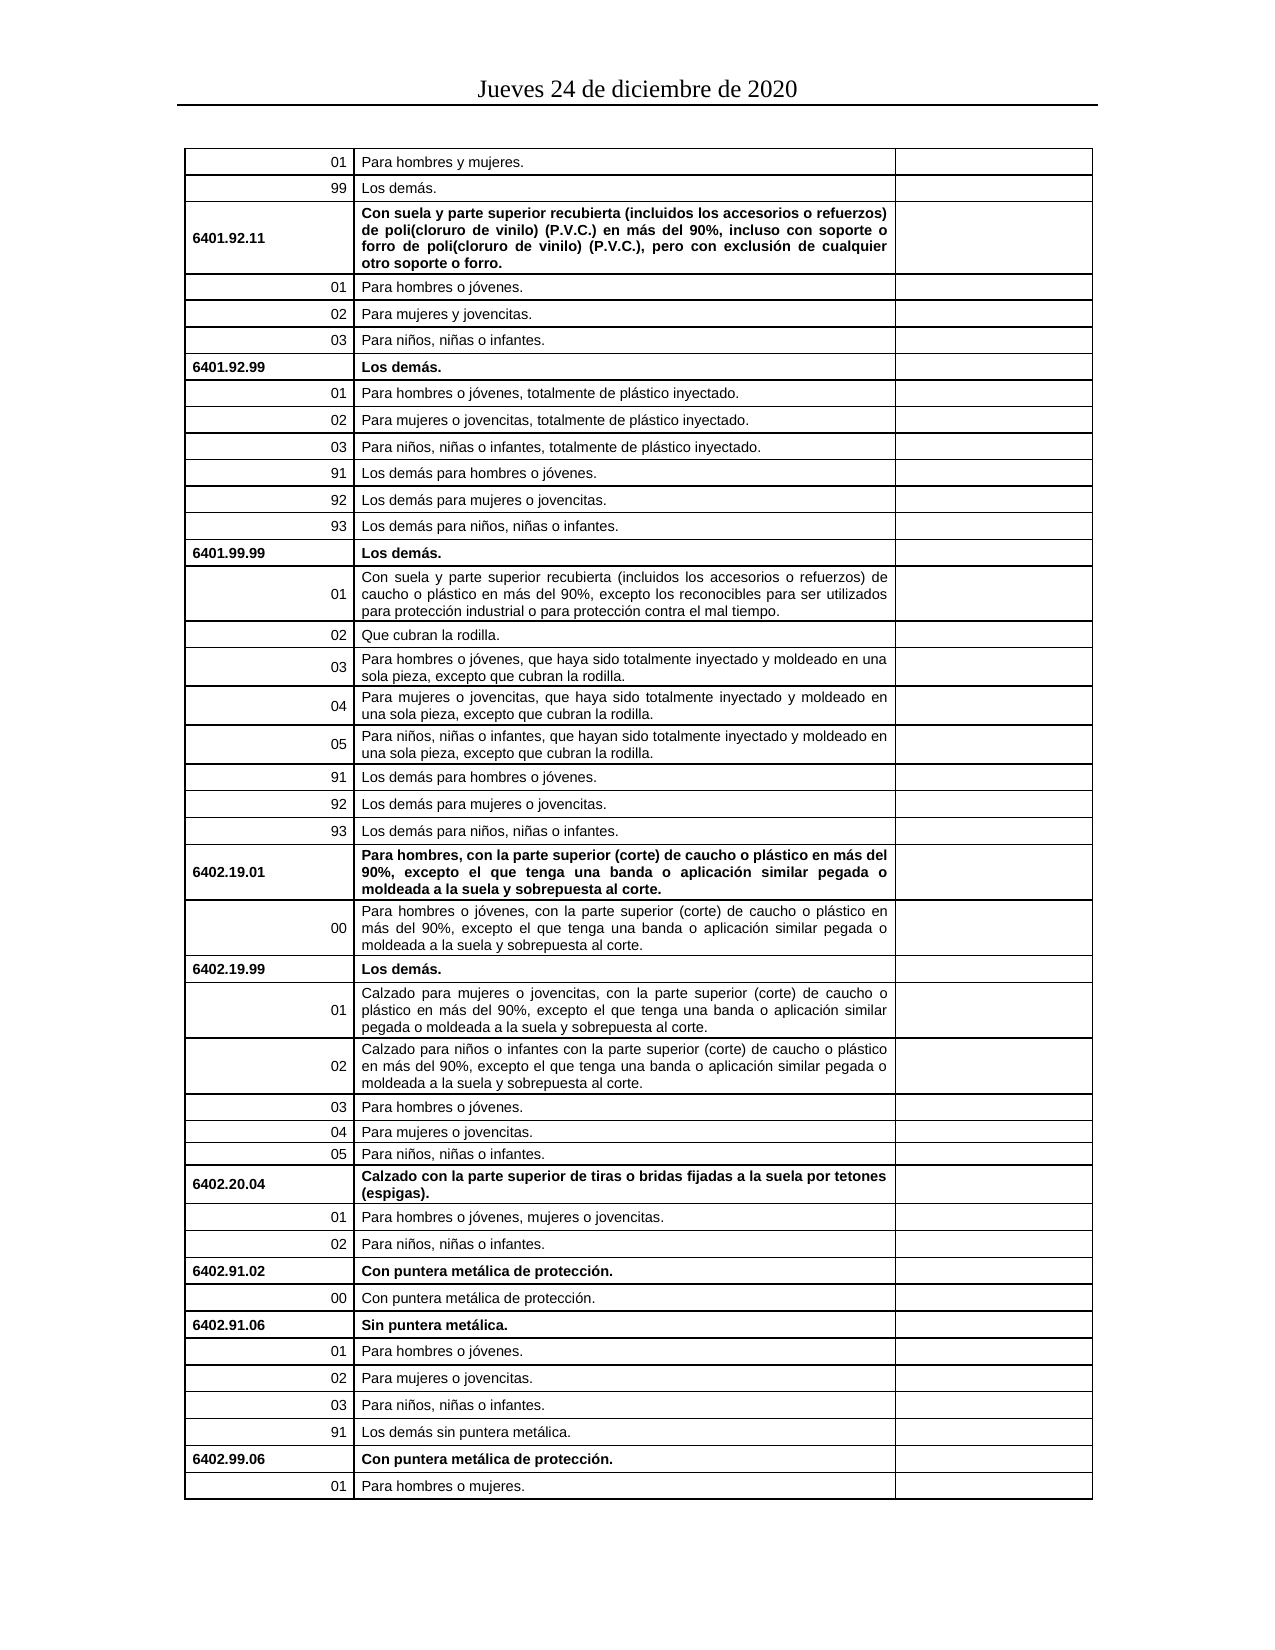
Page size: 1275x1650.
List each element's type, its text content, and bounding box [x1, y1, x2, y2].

table_cell 91 [186, 460, 353, 485]
table_cell [896, 1312, 1092, 1337]
table_cell Con suela y parte superior recubierta (incluidos los accesorios o refuerzos) de poli(cloruro de vinilo) (P.V.C.) en más del 90%, incluso con soporte o forro de poli(cloruro de vinilo) (P.V.C.), pero con exclusión de cualquier otro soporte o forro. [355, 202, 895, 273]
table_cell 00 [186, 901, 353, 955]
table_cell 6401.92.99 [186, 354, 353, 379]
table_cell [896, 434, 1092, 459]
table_cell Con puntera metálica de protección. [355, 1285, 895, 1310]
table_cell [896, 648, 1092, 685]
table_cell Los demás para niños, niñas o infantes. [355, 513, 895, 538]
table_cell Que cubran la rodilla. [355, 622, 895, 647]
table_cell [896, 901, 1092, 955]
table_cell 01 [186, 1204, 353, 1229]
table_cell Los demás. [355, 540, 895, 565]
table_cell [896, 1339, 1092, 1364]
table_cell 91 [186, 765, 353, 790]
table_cell [896, 1446, 1092, 1471]
table_cell [896, 1039, 1092, 1093]
table_cell 03 [186, 434, 353, 459]
table_cell Para hombres y mujeres. [355, 149, 895, 174]
table_cell 04 [186, 687, 353, 724]
table_cell 03 [186, 648, 353, 685]
table_cell 01 [186, 275, 353, 299]
table_cell 6402.20.04 [186, 1166, 353, 1203]
table_cell [896, 1143, 1092, 1164]
table_cell 01 [186, 567, 353, 620]
table_cell [896, 1121, 1092, 1142]
table_cell 01 [186, 1473, 353, 1498]
table_cell 6402.91.06 [186, 1312, 353, 1337]
table_cell 93 [186, 513, 353, 538]
table_cell [896, 354, 1092, 379]
table_cell 99 [186, 176, 353, 201]
table_cell Con puntera metálica de protección. [355, 1258, 895, 1283]
table_cell 92 [186, 791, 353, 817]
table_cell 01 [186, 381, 353, 406]
table_cell [896, 845, 1092, 899]
table_cell 02 [186, 301, 353, 326]
table_cell [896, 328, 1092, 352]
table_cell [896, 1366, 1092, 1391]
table_cell [896, 1258, 1092, 1283]
table_cell [896, 1095, 1092, 1120]
table_cell Para niños, niñas o infantes. [355, 1231, 895, 1256]
table_cell [896, 1166, 1092, 1203]
table_cell Para niños, niñas o infantes, totalmente de plástico inyectado. [355, 434, 895, 459]
table_cell Los demás. [355, 176, 895, 201]
table_cell [896, 176, 1092, 201]
table_cell [896, 1419, 1092, 1444]
table_cell 03 [186, 1095, 353, 1120]
table_cell [896, 381, 1092, 406]
table_cell Los demás sin puntera metálica. [355, 1419, 895, 1444]
table_cell [896, 956, 1092, 982]
table_cell [896, 1285, 1092, 1310]
table_cell Para hombres o jóvenes. [355, 1339, 895, 1364]
table_cell Para hombres o jóvenes, que haya sido totalmente inyectado y moldeado en una sola pieza, excepto que cubran la rodilla. [355, 648, 895, 685]
table_cell [896, 567, 1092, 620]
table_cell 02 [186, 407, 353, 432]
table_cell [896, 726, 1092, 763]
table_cell [896, 791, 1092, 817]
table_cell [896, 460, 1092, 485]
table_cell Los demás para hombres o jóvenes. [355, 765, 895, 790]
table_cell [896, 983, 1092, 1037]
table_cell [896, 540, 1092, 565]
table_cell 03 [186, 328, 353, 352]
table_cell 04 [186, 1121, 353, 1142]
table_cell Para mujeres o jovencitas. [355, 1121, 895, 1142]
table_cell 00 [186, 1285, 353, 1310]
table_cell [896, 1473, 1092, 1498]
table_cell [896, 513, 1092, 538]
table_cell Los demás. [355, 354, 895, 379]
table_cell Para mujeres o jovencitas. [355, 1366, 895, 1391]
table_cell 91 [186, 1419, 353, 1444]
table_cell 02 [186, 1366, 353, 1391]
table_cell [896, 1204, 1092, 1229]
table_cell [896, 275, 1092, 299]
table_cell Los demás. [355, 956, 895, 982]
table_cell 02 [186, 622, 353, 647]
table_cell Calzado para niños o infantes con la parte superior (corte) de caucho o plástico en más del 90%, excepto el que tenga una banda o aplicación similar pegada o moldeada a la suela y sobrepuesta al corte. [355, 1039, 895, 1093]
table_cell Para niños, niñas o infantes, que hayan sido totalmente inyectado y moldeado en una sola pieza, excepto que cubran la rodilla. [355, 726, 895, 763]
table_cell Con suela y parte superior recubierta (incluidos los accesorios o refuerzos) de caucho o plástico en más del 90%, excepto los reconocibles para ser utilizados para protección industrial o para protección contra el mal tiempo. [355, 567, 895, 620]
table_cell 6402.19.01 [186, 845, 353, 899]
table_cell 6401.99.99 [186, 540, 353, 565]
table_cell Los demás para niños, niñas o infantes. [355, 818, 895, 843]
table_cell Para mujeres o jovencitas, totalmente de plástico inyectado. [355, 407, 895, 432]
table_cell Para hombres o jóvenes. [355, 275, 895, 299]
table_cell [896, 1392, 1092, 1418]
table_cell Para niños, niñas o infantes. [355, 328, 895, 352]
table_cell Con puntera metálica de protección. [355, 1446, 895, 1471]
table_cell Para niños, niñas o infantes. [355, 1143, 895, 1164]
table_cell Calzado con la parte superior de tiras o bridas fijadas a la suela por tetones (espigas). [355, 1166, 895, 1203]
table_cell [896, 818, 1092, 843]
table_cell Para niños, niñas o infantes. [355, 1392, 895, 1418]
table_cell Para hombres o jóvenes. [355, 1095, 895, 1120]
table_cell Los demás para mujeres o jovencitas. [355, 791, 895, 817]
table_cell Para hombres o mujeres. [355, 1473, 895, 1498]
table_cell Para hombres o jóvenes, totalmente de plástico inyectado. [355, 381, 895, 406]
table_cell 01 [186, 149, 353, 174]
table_cell [896, 622, 1092, 647]
table_cell Los demás para mujeres o jovencitas. [355, 487, 895, 512]
table_cell [896, 202, 1092, 273]
table_cell 01 [186, 1339, 353, 1364]
table_cell [896, 487, 1092, 512]
table_cell Para mujeres y jovencitas. [355, 301, 895, 326]
table_cell [896, 687, 1092, 724]
table_cell 6402.91.02 [186, 1258, 353, 1283]
table_cell 05 [186, 1143, 353, 1164]
table_cell 03 [186, 1392, 353, 1418]
table_cell [896, 1231, 1092, 1256]
table_cell Sin puntera metálica. [355, 1312, 895, 1337]
table_cell Para hombres o jóvenes, mujeres o jovencitas. [355, 1204, 895, 1229]
table_cell 05 [186, 726, 353, 763]
table_cell Para mujeres o jovencitas, que haya sido totalmente inyectado y moldeado en una sola pieza, excepto que cubran la rodilla. [355, 687, 895, 724]
table_cell Los demás para hombres o jóvenes. [355, 460, 895, 485]
table_cell [896, 765, 1092, 790]
table_cell Para hombres, con la parte superior (corte) de caucho o plástico en más del 90%, excepto el que tenga una banda o aplicación similar pegada o moldeada a la suela y sobrepuesta al corte. [355, 845, 895, 899]
table_cell Calzado para mujeres o jovencitas, con la parte superior (corte) de caucho o plástico en más del 90%, excepto el que tenga una banda o aplicación similar pegada o moldeada a la suela y sobrepuesta al corte. [355, 983, 895, 1037]
table_cell 6401.92.11 [186, 202, 353, 273]
table_cell [896, 301, 1092, 326]
table_cell 02 [186, 1039, 353, 1093]
table_cell [896, 149, 1092, 174]
table_cell [896, 407, 1092, 432]
table_cell Para hombres o jóvenes, con la parte superior (corte) de caucho o plástico en más del 90%, excepto el que tenga una banda o aplicación similar pegada o moldeada a la suela y sobrepuesta al corte. [355, 901, 895, 955]
table_cell 6402.99.06 [186, 1446, 353, 1471]
table_cell 01 [186, 983, 353, 1037]
table_cell 92 [186, 487, 353, 512]
table_cell 02 [186, 1231, 353, 1256]
table_cell 6402.19.99 [186, 956, 353, 982]
table_cell 93 [186, 818, 353, 843]
